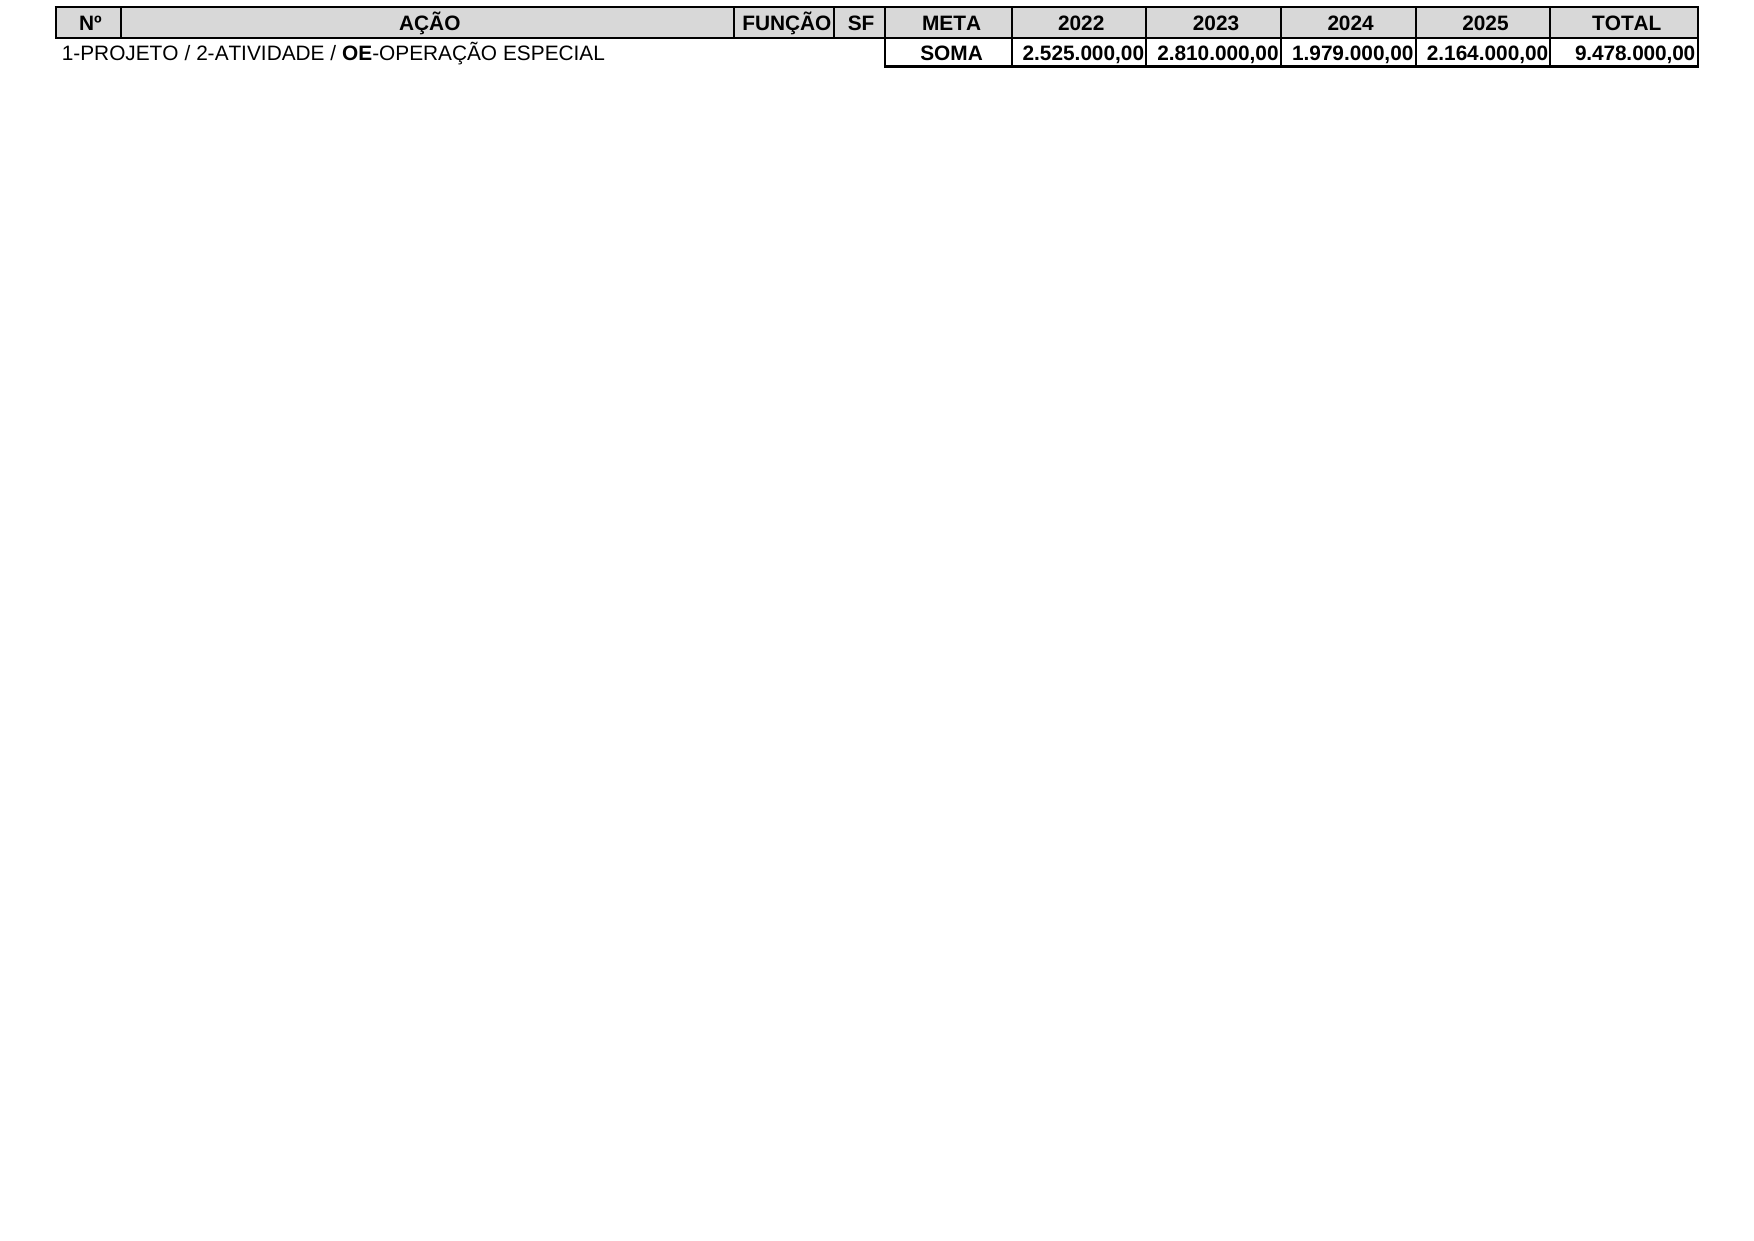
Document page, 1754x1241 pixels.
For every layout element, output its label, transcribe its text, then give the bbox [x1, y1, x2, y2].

table_header FUNÇÃO [735, 8, 833, 37]
table_header 2025 [1417, 8, 1549, 37]
table_cell 9.478.000,00 [1551, 39, 1697, 65]
table_cell SOMA [886, 39, 1011, 65]
table_header META [886, 8, 1011, 37]
table_cell 2.164.000,00 [1417, 39, 1549, 65]
table_header SF [835, 8, 884, 37]
table_header AÇÃO [122, 8, 733, 37]
table_cell 2.525.000,00 [1013, 39, 1145, 65]
table_header TOTAL [1551, 8, 1697, 37]
table_header 2023 [1147, 8, 1280, 37]
table_header 2022 [1013, 8, 1145, 37]
table_cell 1-PROJETO / 2-ATIVIDADE / OE-OPERAÇÃO ESPECIAL [56, 39, 884, 65]
table_header Nº [57, 8, 120, 37]
table_header 2024 [1282, 8, 1415, 37]
table_cell 2.810.000,00 [1147, 39, 1280, 65]
table_cell 1.979.000,00 [1282, 39, 1415, 65]
